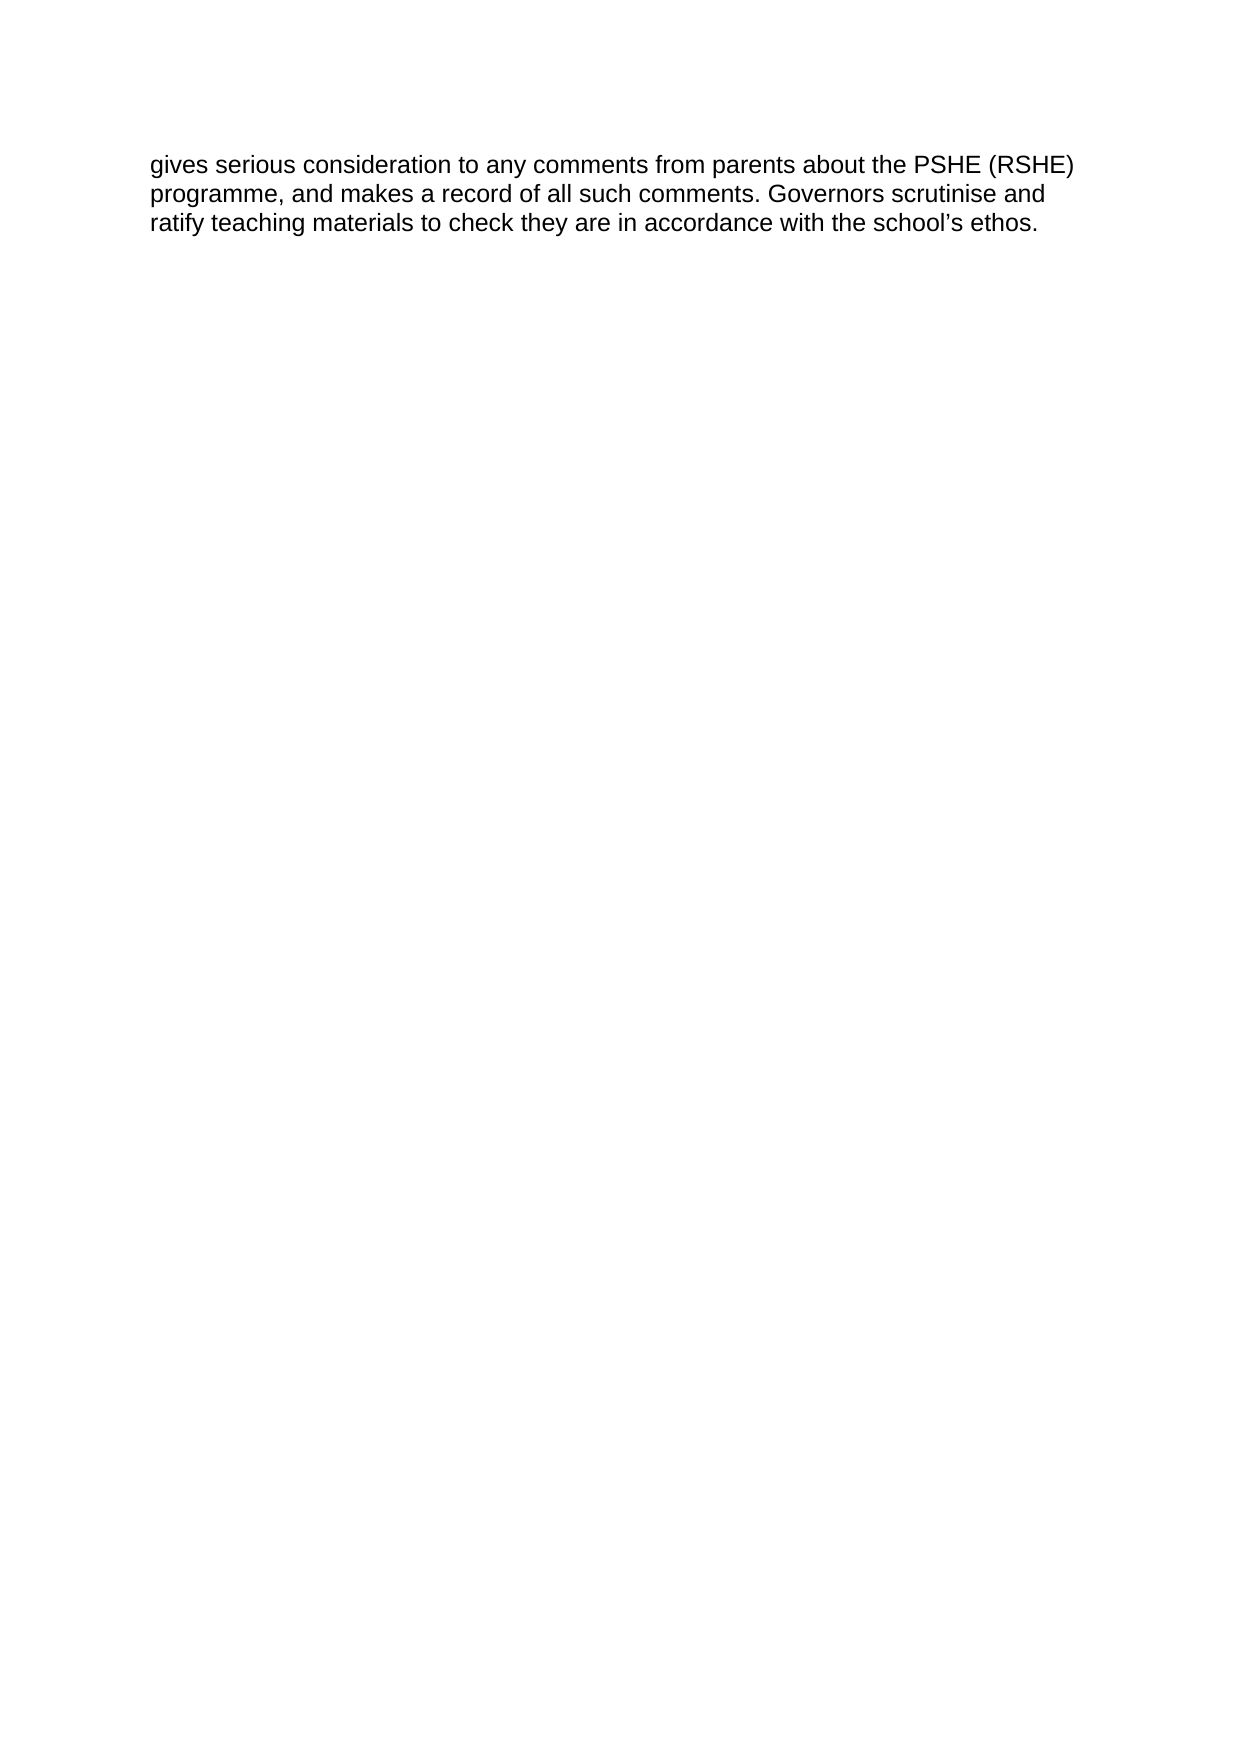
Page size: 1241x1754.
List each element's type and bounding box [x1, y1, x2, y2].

text [150, 150, 1090, 236]
